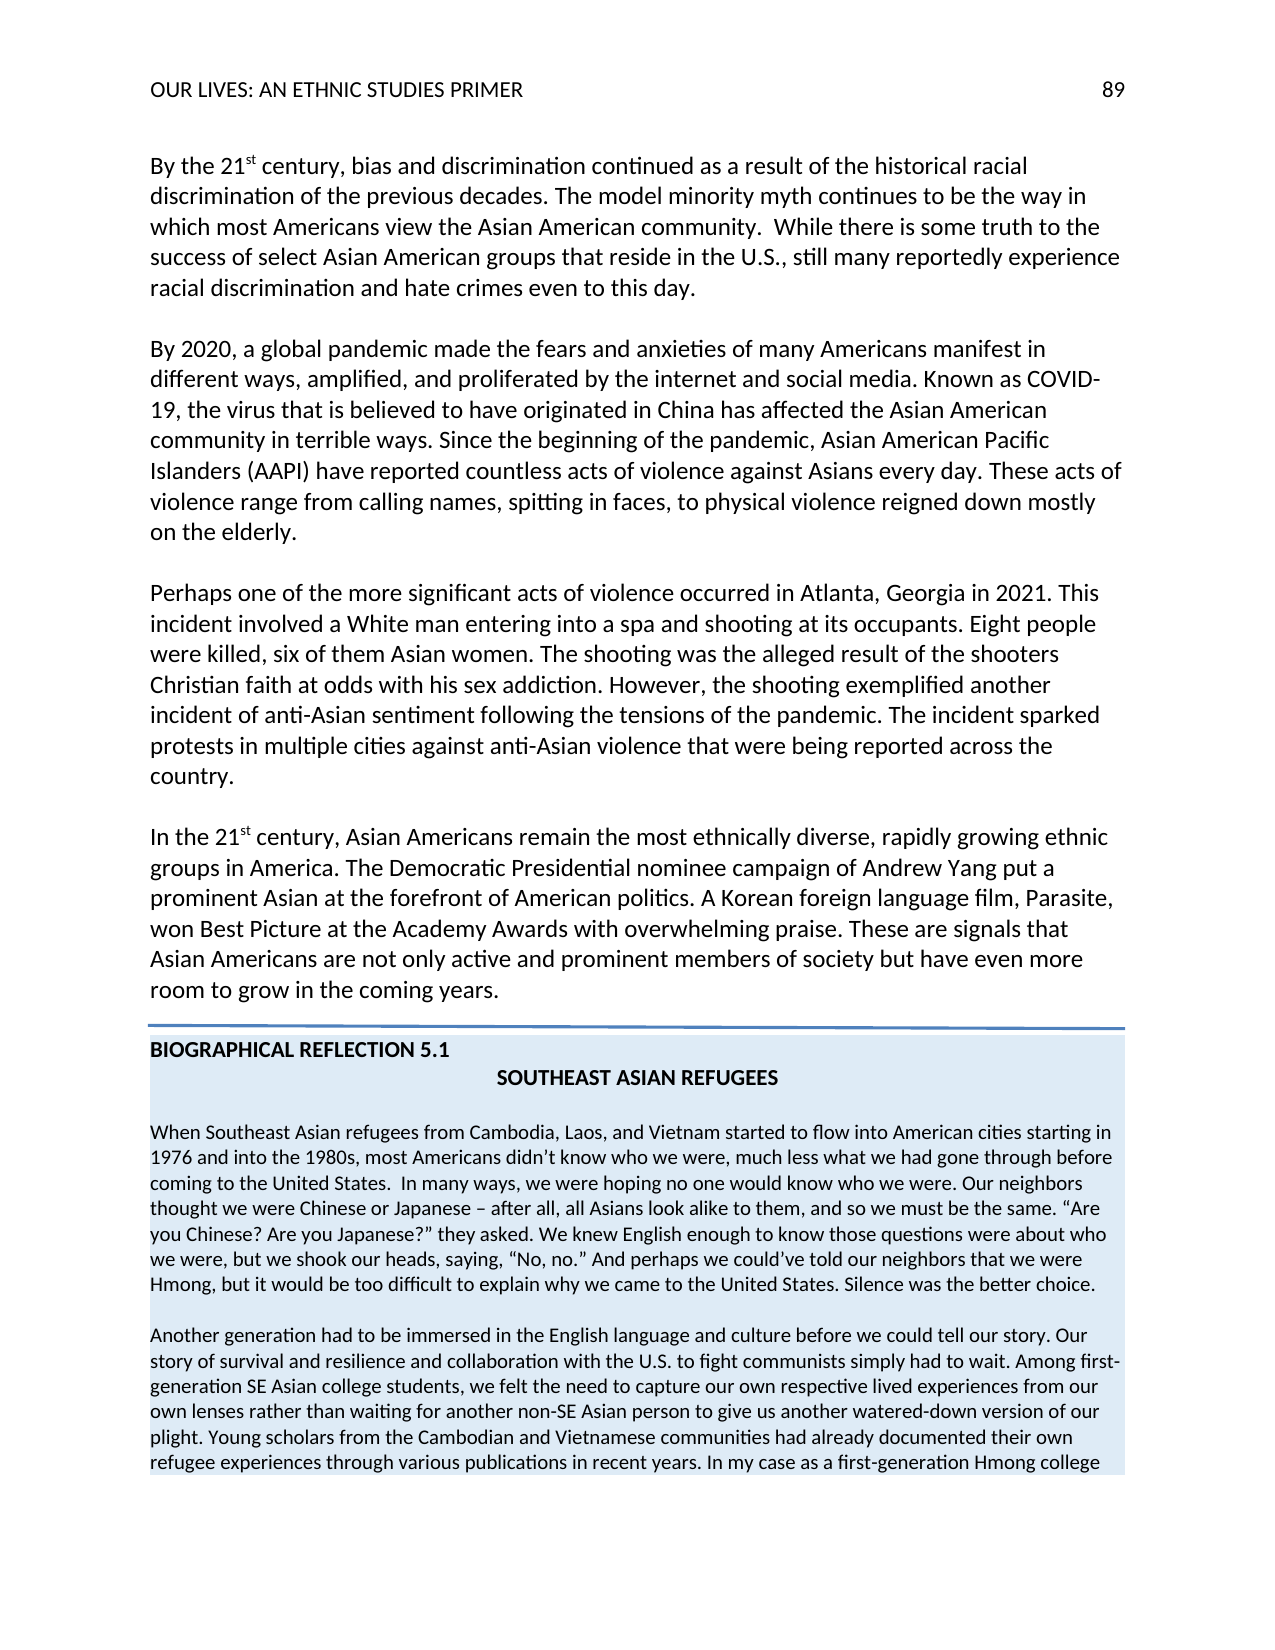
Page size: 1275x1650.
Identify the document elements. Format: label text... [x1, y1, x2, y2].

text SOUTHEAST ASIAN REFUGEES [150, 1063, 1125, 1091]
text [150, 1322, 1125, 1475]
text BIOGRAPHICAL REFLECTION 5.1 [150, 1035, 1125, 1063]
text By 2020, a global pandemic made the fears and anxieties of many Americans manifest in different ways, amplified, and proliferated by the internet and social media. Known as COVID-19, the virus that is believed to have originated in China has affected the Asian American community in terrible ways. Since the beginning of the pandemic, Asian American Pacific Islanders (AAPI) have reported countless acts of violence against Asians every day. These acts of violence range from calling names, spitting in faces, to physical violence reigned down mostly on the elderly. [150, 333, 1125, 547]
text In the 21st century, Asian Americans remain the most ethnically diverse, rapidly growing ethnic groups in America. The Democratic Presidential nominee campaign of Andrew Yang put a prominent Asian at the forefront of American politics. A Korean foreign language film, Parasite, won Best Picture at the Academy Awards with overwhelming praise. These are signals that Asian Americans are not only active and prominent members of society but have even more room to grow in the coming years. [150, 821, 1125, 1004]
text When Southeast Asian refugees from Cambodia, Laos, and Vietnam started to flow into American cities starting in 1976 and into the 1980s, most Americans didn’t know who we were, much less what we had gone through before coming to the United States. In many ways, we were hoping no one would know who we were. Our neighbors thought we were Chinese or Japanese – after all, all Asians look alike to them, and so we must be the same. “Are you Chinese? Are you Japanese?” they asked. We knew English enough to know those questions were about who we were, but we shook our heads, saying, “No, no.” And perhaps we could’ve told our neighbors that we were Hmong, but it would be too difficult to explain why we came to the United States. Silence was the better choice. [150, 1119, 1125, 1297]
text Perhaps one of the more significant acts of violence occurred in Atlanta, Georgia in 2021. This incident involved a White man entering into a spa and shooting at its occupants. Eight people were killed, six of them Asian women. The shooting was the alleged result of the shooters Christian faith at odds with his sex addiction. However, the shooting exemplified another incident of anti-Asian sentiment following the tensions of the pandemic. The incident sparked protests in multiple cities against anti-Asian violence that were being reported across the country. [150, 577, 1125, 791]
text By the 21st century, bias and discrimination continued as a result of the historical racial discrimination of the previous decades. The model minority myth continues to be the way in which most Americans view the Asian American community. While there is some truth to the success of select Asian American groups that reside in the U.S., still many reportedly experience racial discrimination and hate crimes even to this day. [150, 150, 1125, 303]
